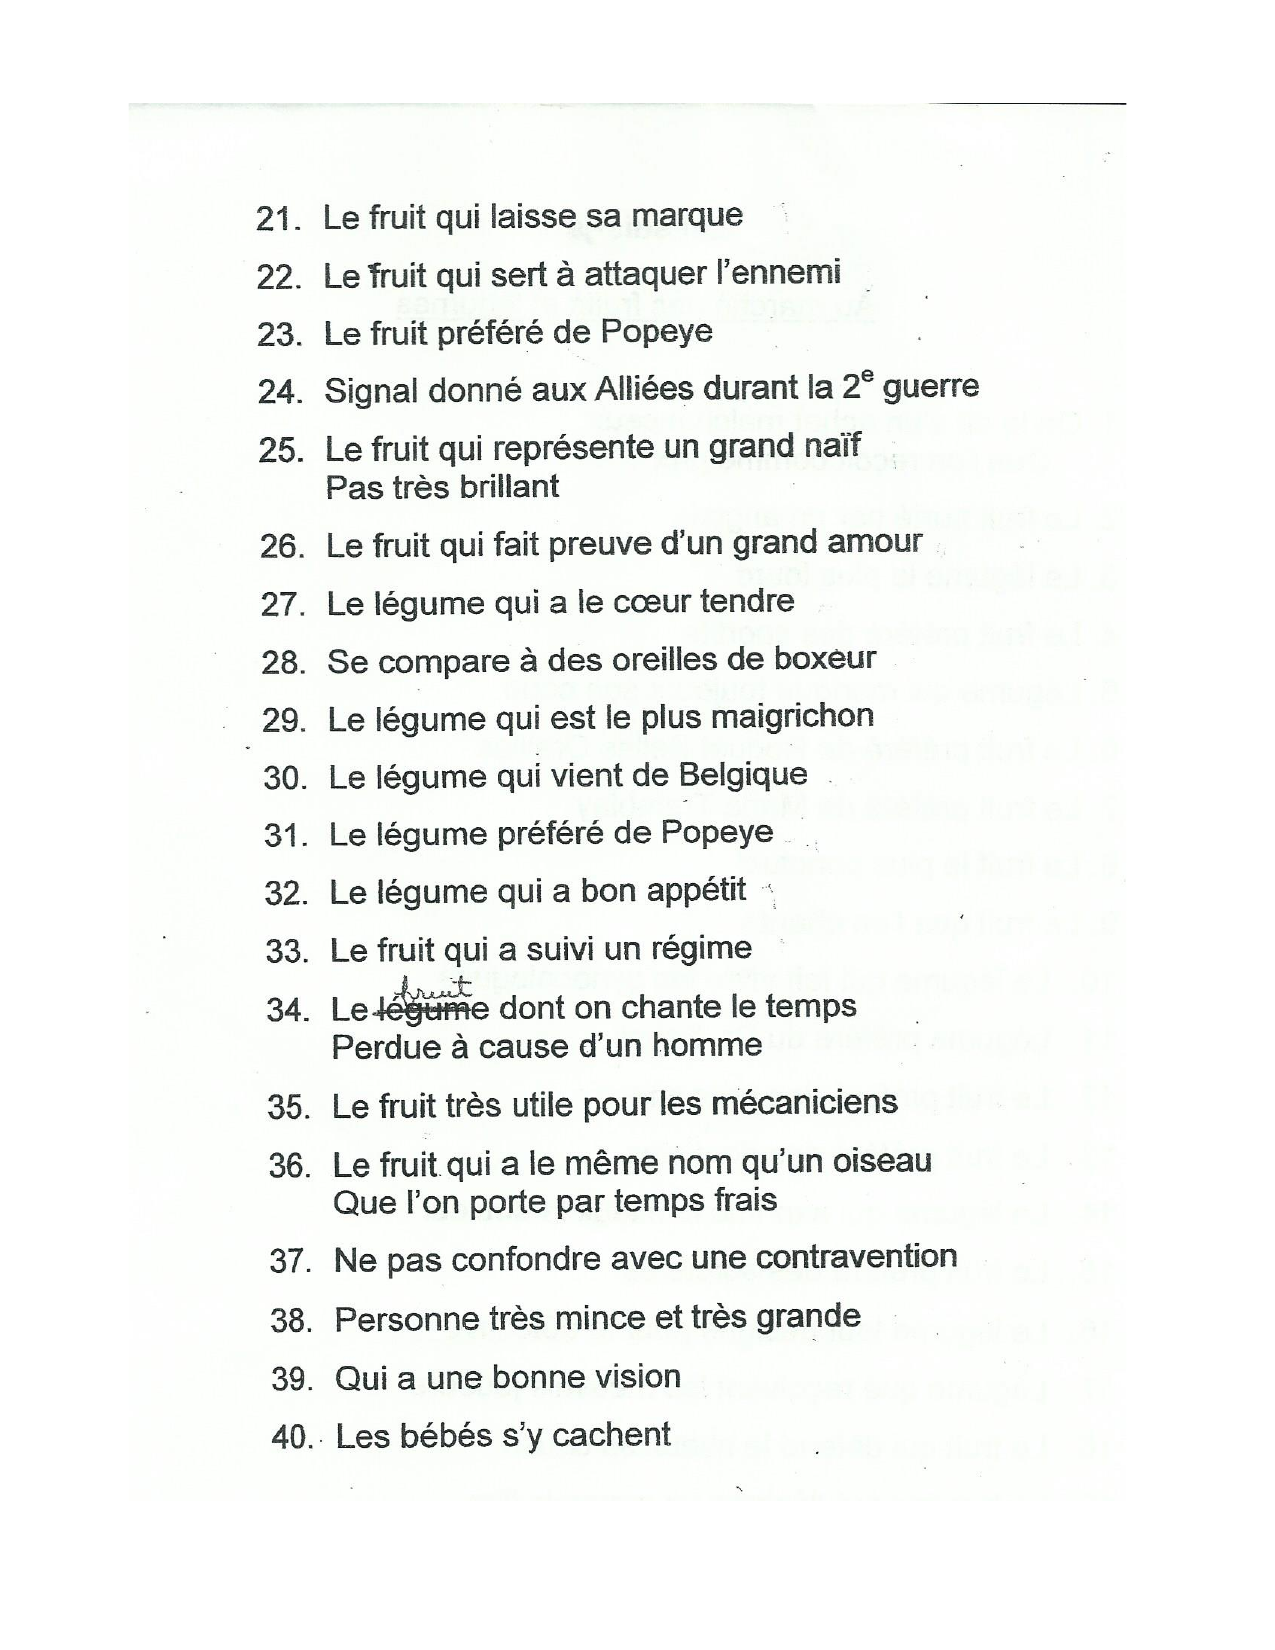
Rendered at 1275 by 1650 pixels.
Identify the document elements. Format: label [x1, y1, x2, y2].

picture [128, 103, 1127, 1501]
